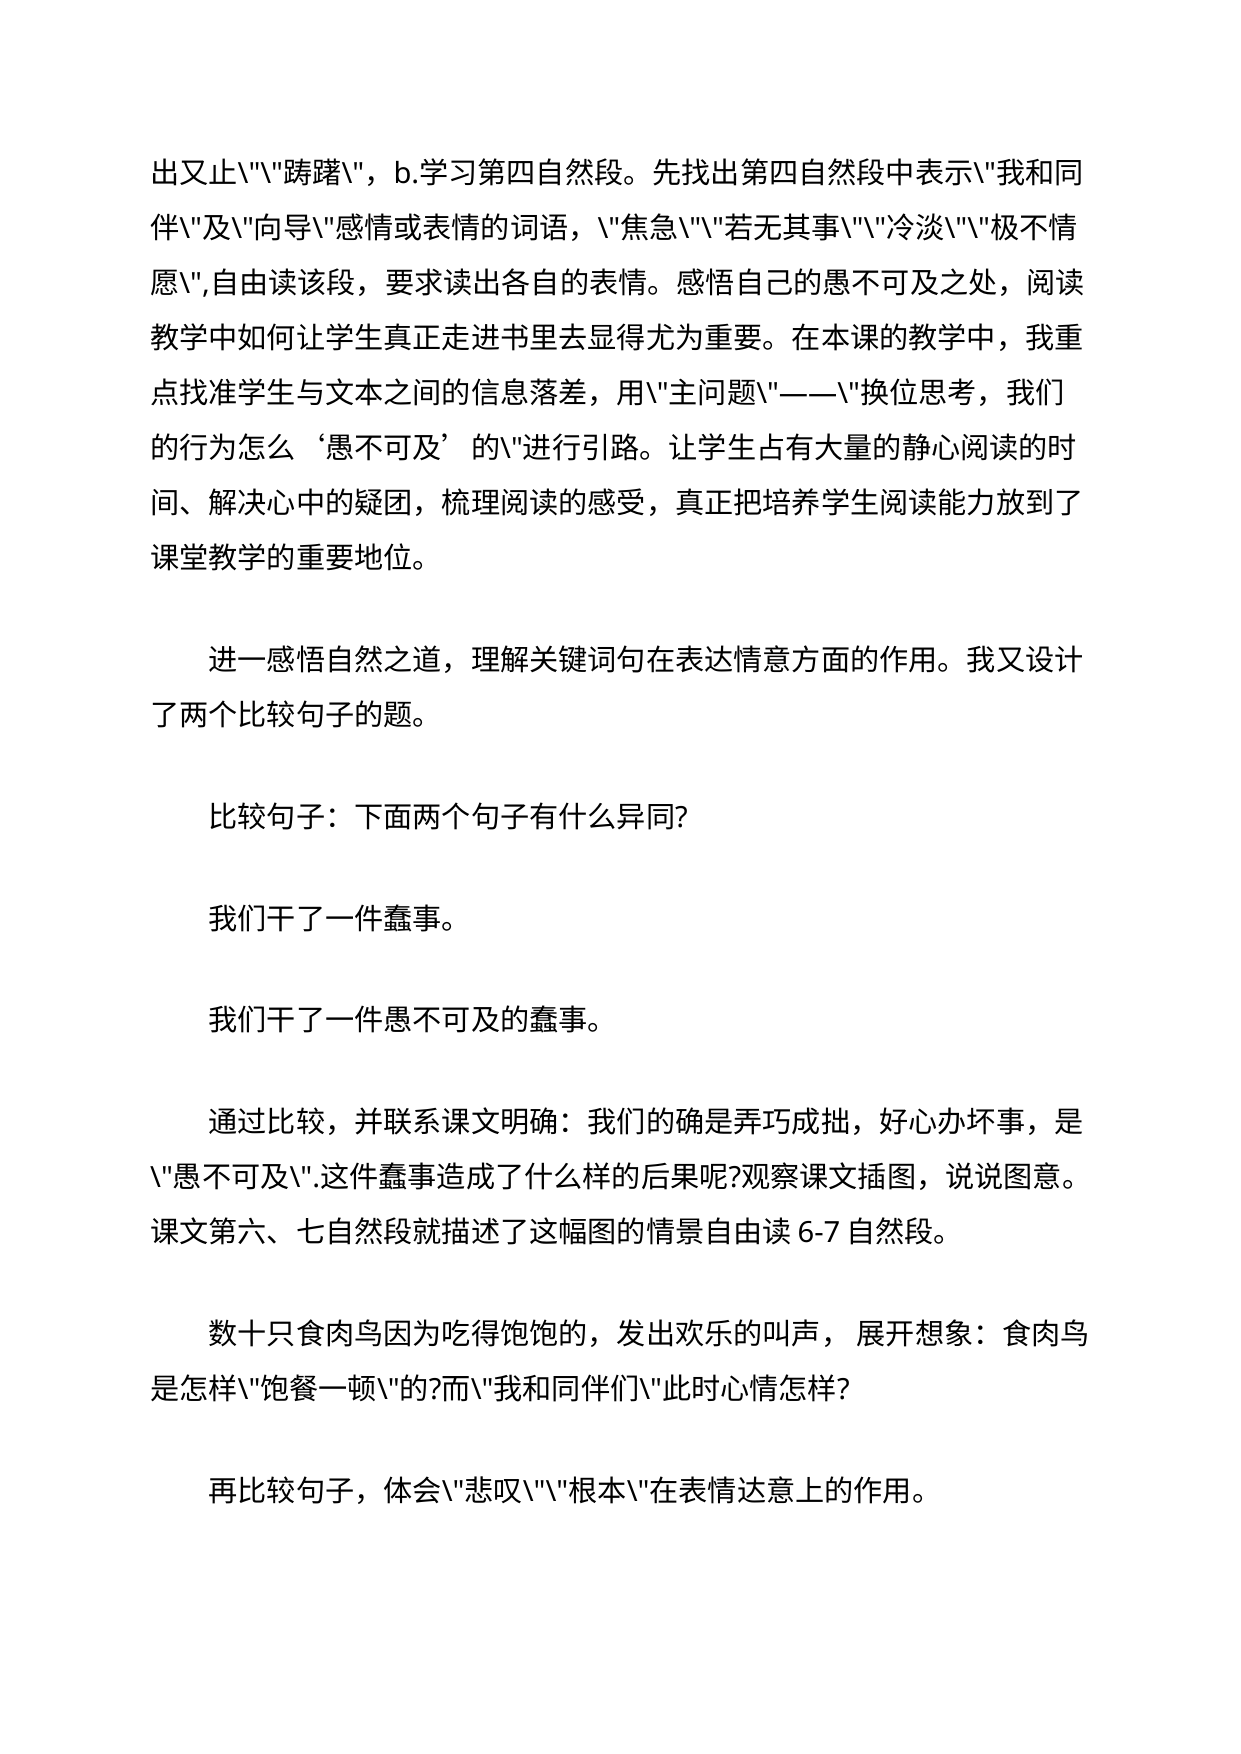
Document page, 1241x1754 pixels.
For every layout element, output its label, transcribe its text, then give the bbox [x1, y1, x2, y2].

text 比较句子：下面两个句子有什么异同? [150, 793, 1090, 836]
text 进一感悟自然之道，理解关键词句在表达情意方面的作用。我又设计了两个比较句子的题。 [150, 637, 1090, 734]
text 通过比较，并联系课文明确：我们的确是弄巧成拙，好心办坏事，是\"愚不可及\".这件蠢事造成了什么样的后果呢?观察课文插图，说说图意。课文第六、七自然段就描述了这幅图的情景自由读6-7自然段。 [150, 1099, 1090, 1251]
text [150, 150, 1090, 577]
text 我们干了一件蠢事。 [150, 895, 1090, 937]
text 数十只食肉鸟因为吃得饱饱的，发出欢乐的叫声， 展开想象：食肉鸟是怎样\"饱餐一顿\"的?而\"我和同伴们\"此时心情怎样? [150, 1311, 1090, 1408]
text 我们干了一件愚不可及的蠢事。 [150, 997, 1090, 1039]
text 再比较句子，体会\"悲叹\"\"根本\"在表情达意上的作用。 [150, 1467, 1090, 1510]
